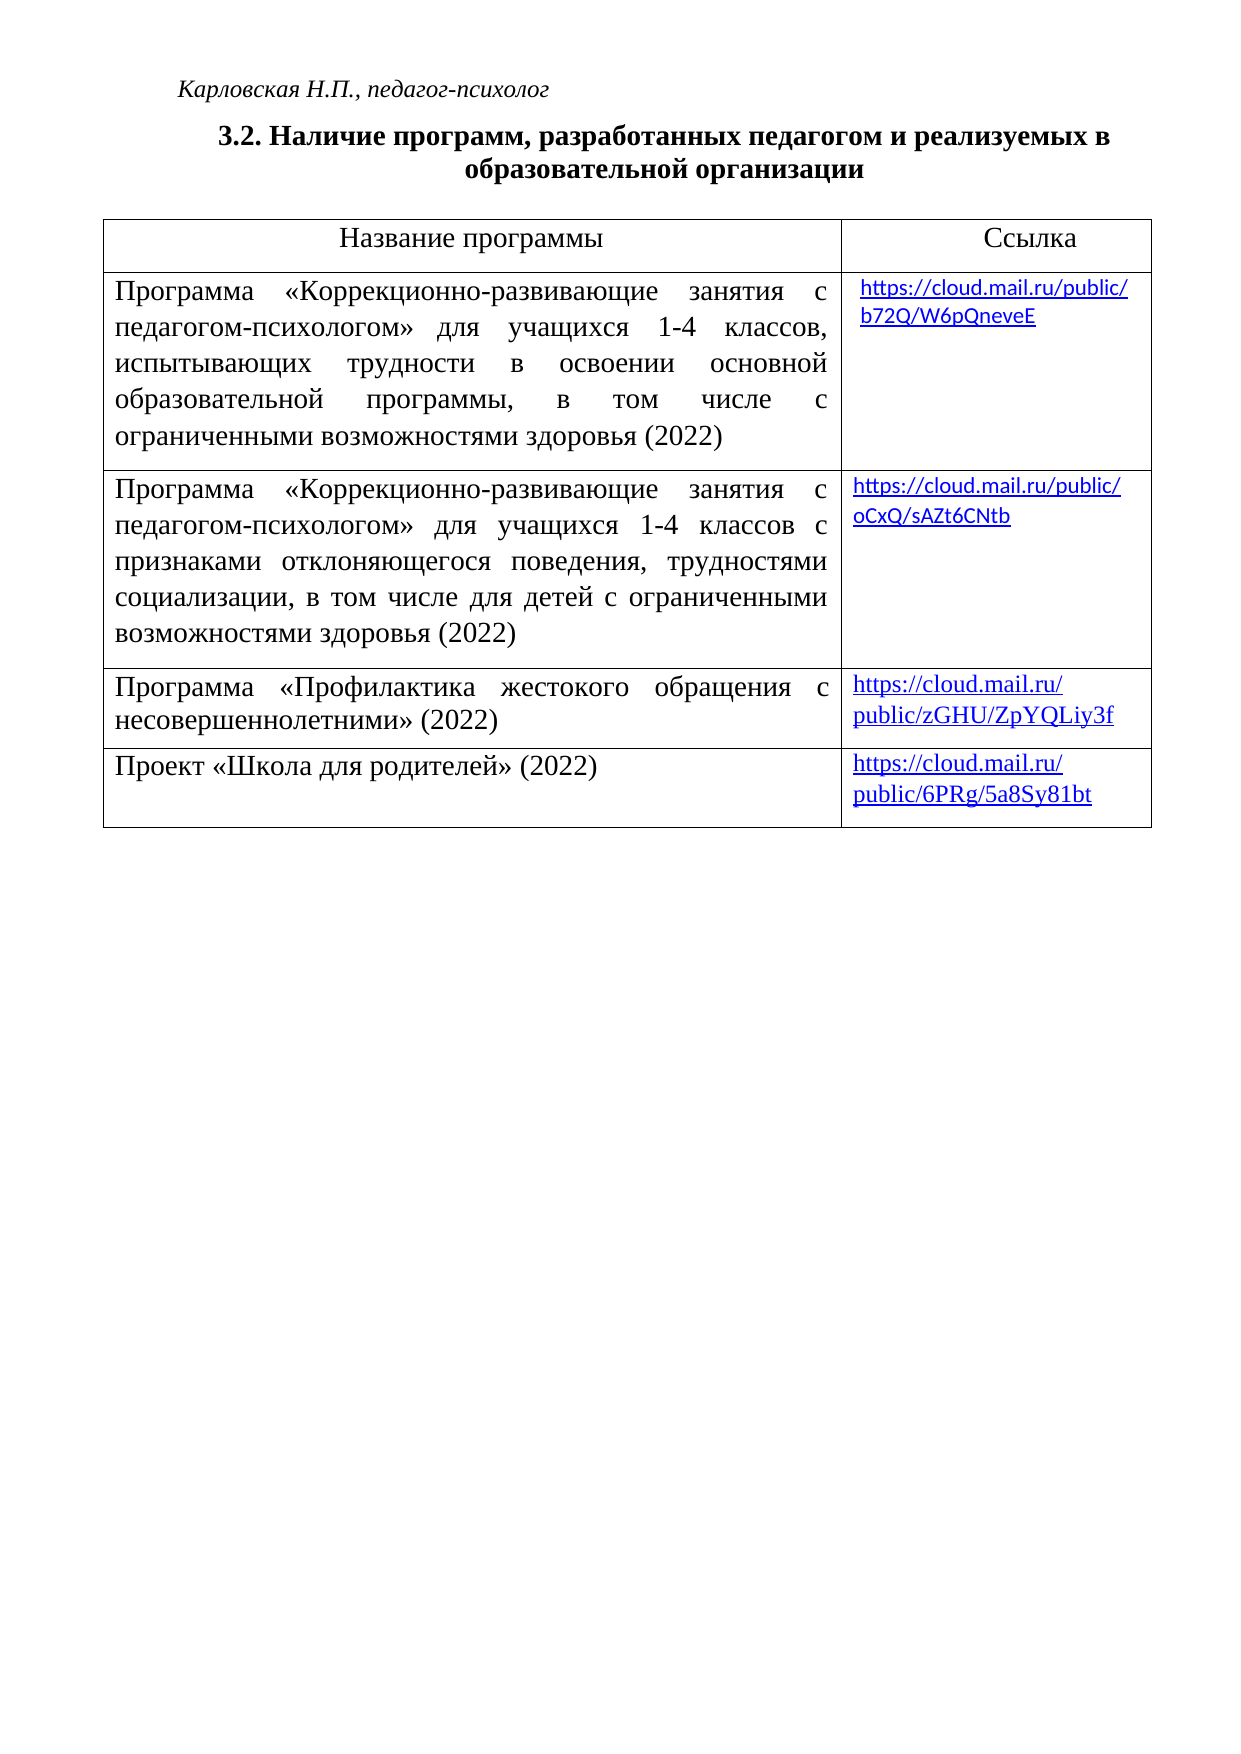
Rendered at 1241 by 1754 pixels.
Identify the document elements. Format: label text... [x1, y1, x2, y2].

table_cell Проект «Школа для родителей» (2022) [104, 749, 841, 827]
table_cell https://cloud.mail.ru/public/b72Q/W6pQneveE [842, 273, 1151, 470]
table_header Название программы [104, 220, 841, 272]
table_cell Программа «Коррекционно-развивающие занятия с педагогом-психологом» для учащихся 1-4 классов с признаками отклоняющегося поведения, трудностями социализации, в том числе для детей с ограниченными возможностями здоровья (2022) [104, 471, 841, 668]
table_cell Программа «Профилактика жестокого обращения с несовершеннолетними» (2022) [104, 669, 841, 747]
table_cell https://cloud.mail.ru/public/6PRg/5a8Sy81bt [842, 749, 1151, 827]
table_cell Программа «Коррекционно-развивающие занятия с педагогом-психологом» для учащихся 1-4 классов, испытывающих трудности в освоении основной образовательной программы, в том числе с ограниченными возможностями здоровья (2022) [104, 273, 841, 470]
table_cell https://cloud.mail.ru/public/oCxQ/sAZt6CNtb [842, 471, 1151, 668]
text 3.2. Наличие программ, разработанных педагогом и реализуемых в образовательной организации [177, 118, 1152, 185]
table_cell https://cloud.mail.ru/public/zGHU/ZpYQLiy3f [842, 669, 1151, 747]
table_header Ссылка [842, 220, 1151, 272]
